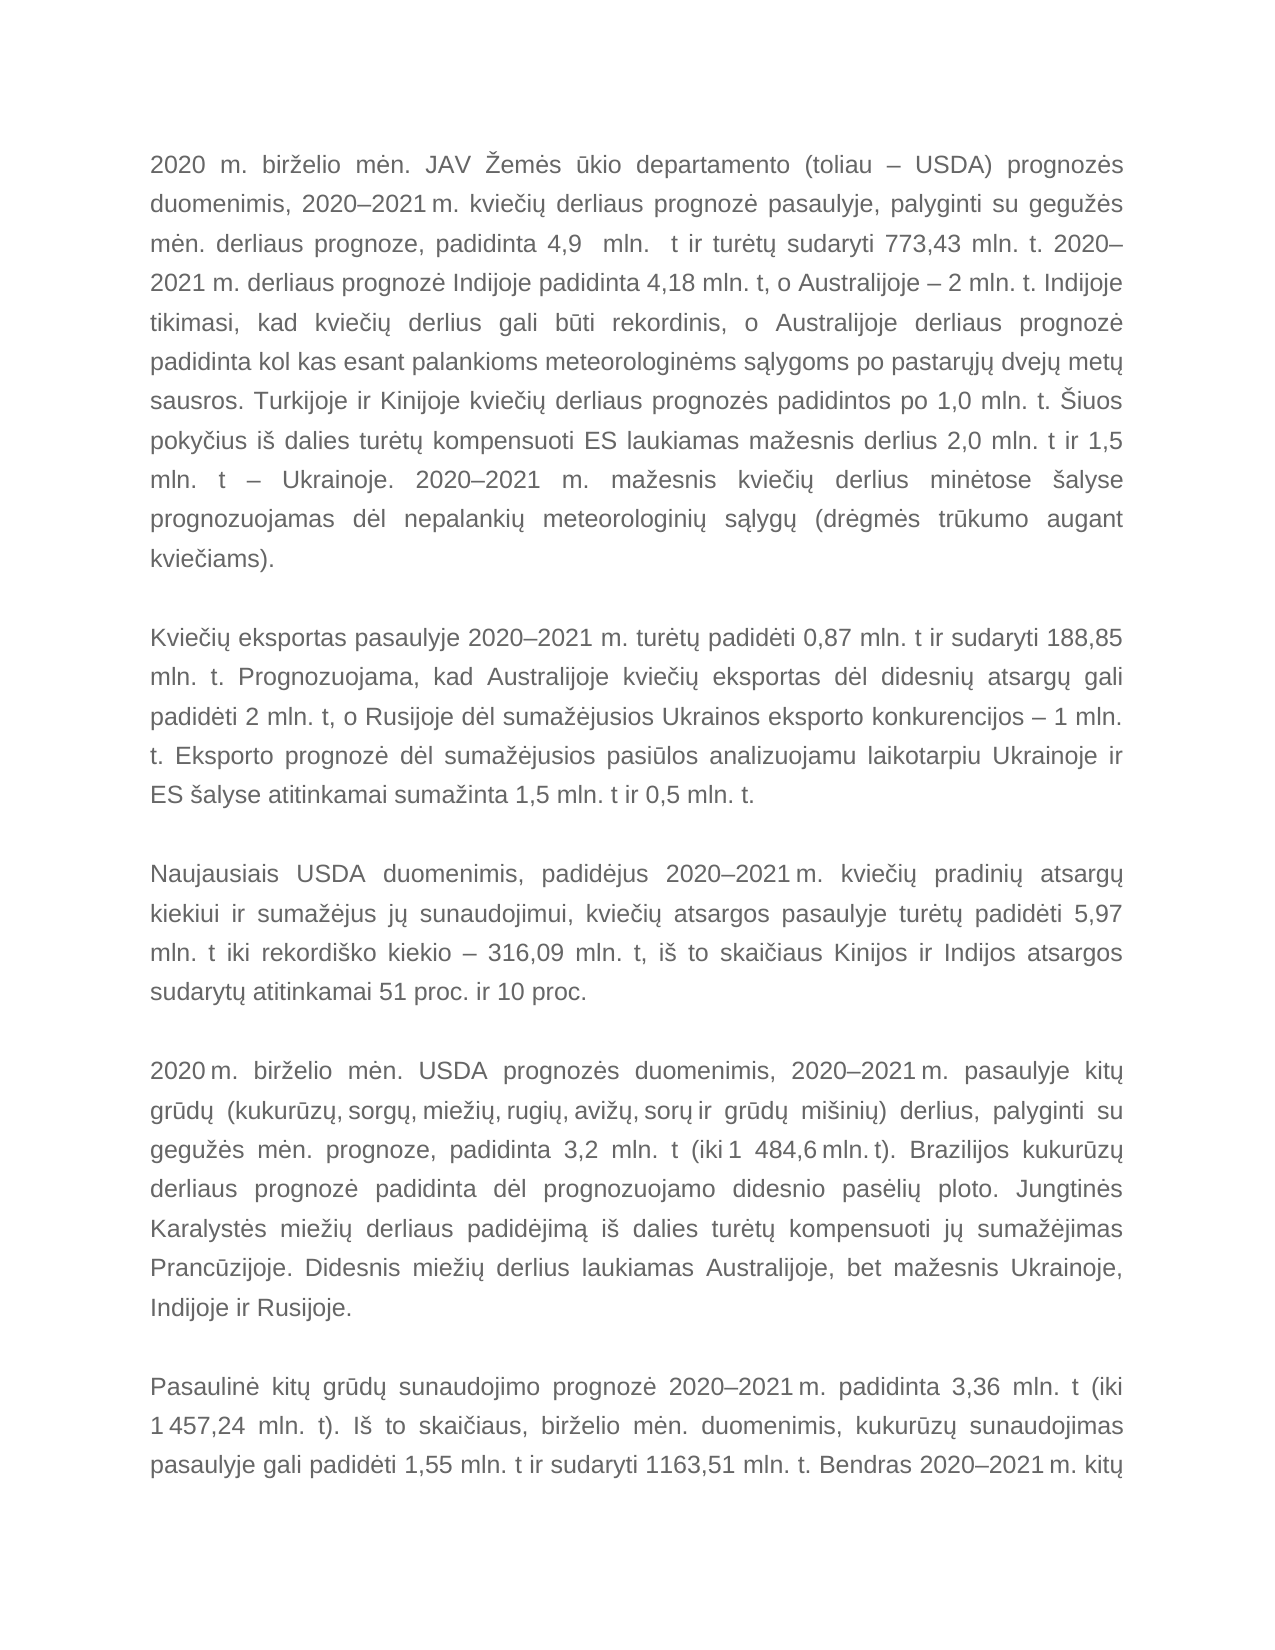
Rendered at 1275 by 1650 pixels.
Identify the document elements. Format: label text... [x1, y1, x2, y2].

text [150, 1371, 1125, 1479]
text 2020 m. birželio mėn. USDA prognozės duomenimis, 2020–2021 m. pasaulyje kitų grūdų (kukurūzų, sorgų, miežių, rugių, avižų, sorų ir grūdų mišinių) derlius, palyginti su gegužės mėn. prognoze, padidinta 3,2 mln. t (iki 1 484,6 mln. t). Brazilijos kukurūzų derliaus prognozė padidinta dėl prognozuojamo didesnio pasėlių ploto. Jungtinės Karalystės miežių derliaus padidėjimą iš dalies turėtų kompensuoti jų sumažėjimas Prancūzijoje. Didesnis miežių derlius laukiamas Australijoje, bet mažesnis Ukrainoje, Indijoje ir Rusijoje. [150, 1056, 1125, 1321]
text Naujausiais USDA duomenimis, padidėjus 2020–2021 m. kviečių pradinių atsargų kiekiui ir sumažėjus jų sunaudojimui, kviečių atsargos pasaulyje turėtų padidėti 5,97 mln. t iki rekordiško kiekio – 316,09 mln. t, iš to skaičiaus Kinijos ir Indijos atsargos sudarytų atitinkamai 51 proc. ir 10 proc. [150, 859, 1125, 1006]
text Kviečių eksportas pasaulyje 2020–2021 m. turėtų padidėti 0,87 mln. t ir sudaryti 188,85 mln. t. Prognozuojama, kad Australijoje kviečių eksportas dėl didesnių atsargų gali padidėti 2 mln. t, o Rusijoje dėl sumažėjusios Ukrainos eksporto konkurencijos – 1 mln. t. Eksporto prognozė dėl sumažėjusios pasiūlos analizuojamu laikotarpiu Ukrainoje ir ES šalyse atitinkamai sumažinta 1,5 mln. t ir 0,5 mln. t. [150, 623, 1125, 809]
text 2020 m. birželio mėn. JAV Žemės ūkio departamento (toliau – USDA) prognozės duomenimis, 2020–2021 m. kviečių derliaus prognozė pasaulyje, palyginti su gegužės mėn. derliaus prognoze, padidinta 4,9 mln. t ir turėtų sudaryti 773,43 mln. t. 2020–2021 m. derliaus prognozė Indijoje padidinta 4,18 mln. t, o Australijoje – 2 mln. t. Indijoje tikimasi, kad kviečių derlius gali būti rekordinis, o Australijoje derliaus prognozė padidinta kol kas esant palankioms meteorologinėms sąlygoms po pastarųjų dvejų metų sausros. Turkijoje ir Kinijoje kviečių derliaus prognozės padidintos po 1,0 mln. t. Šiuos pokyčius iš dalies turėtų kompensuoti ES laukiamas mažesnis derlius 2,0 mln. t ir 1,5 mln. t – Ukrainoje. 2020–2021 m. mažesnis kviečių derlius minėtose šalyse prognozuojamas dėl nepalankių meteorologinių sąlygų (drėgmės trūkumo augant kviečiams). [150, 150, 1125, 572]
